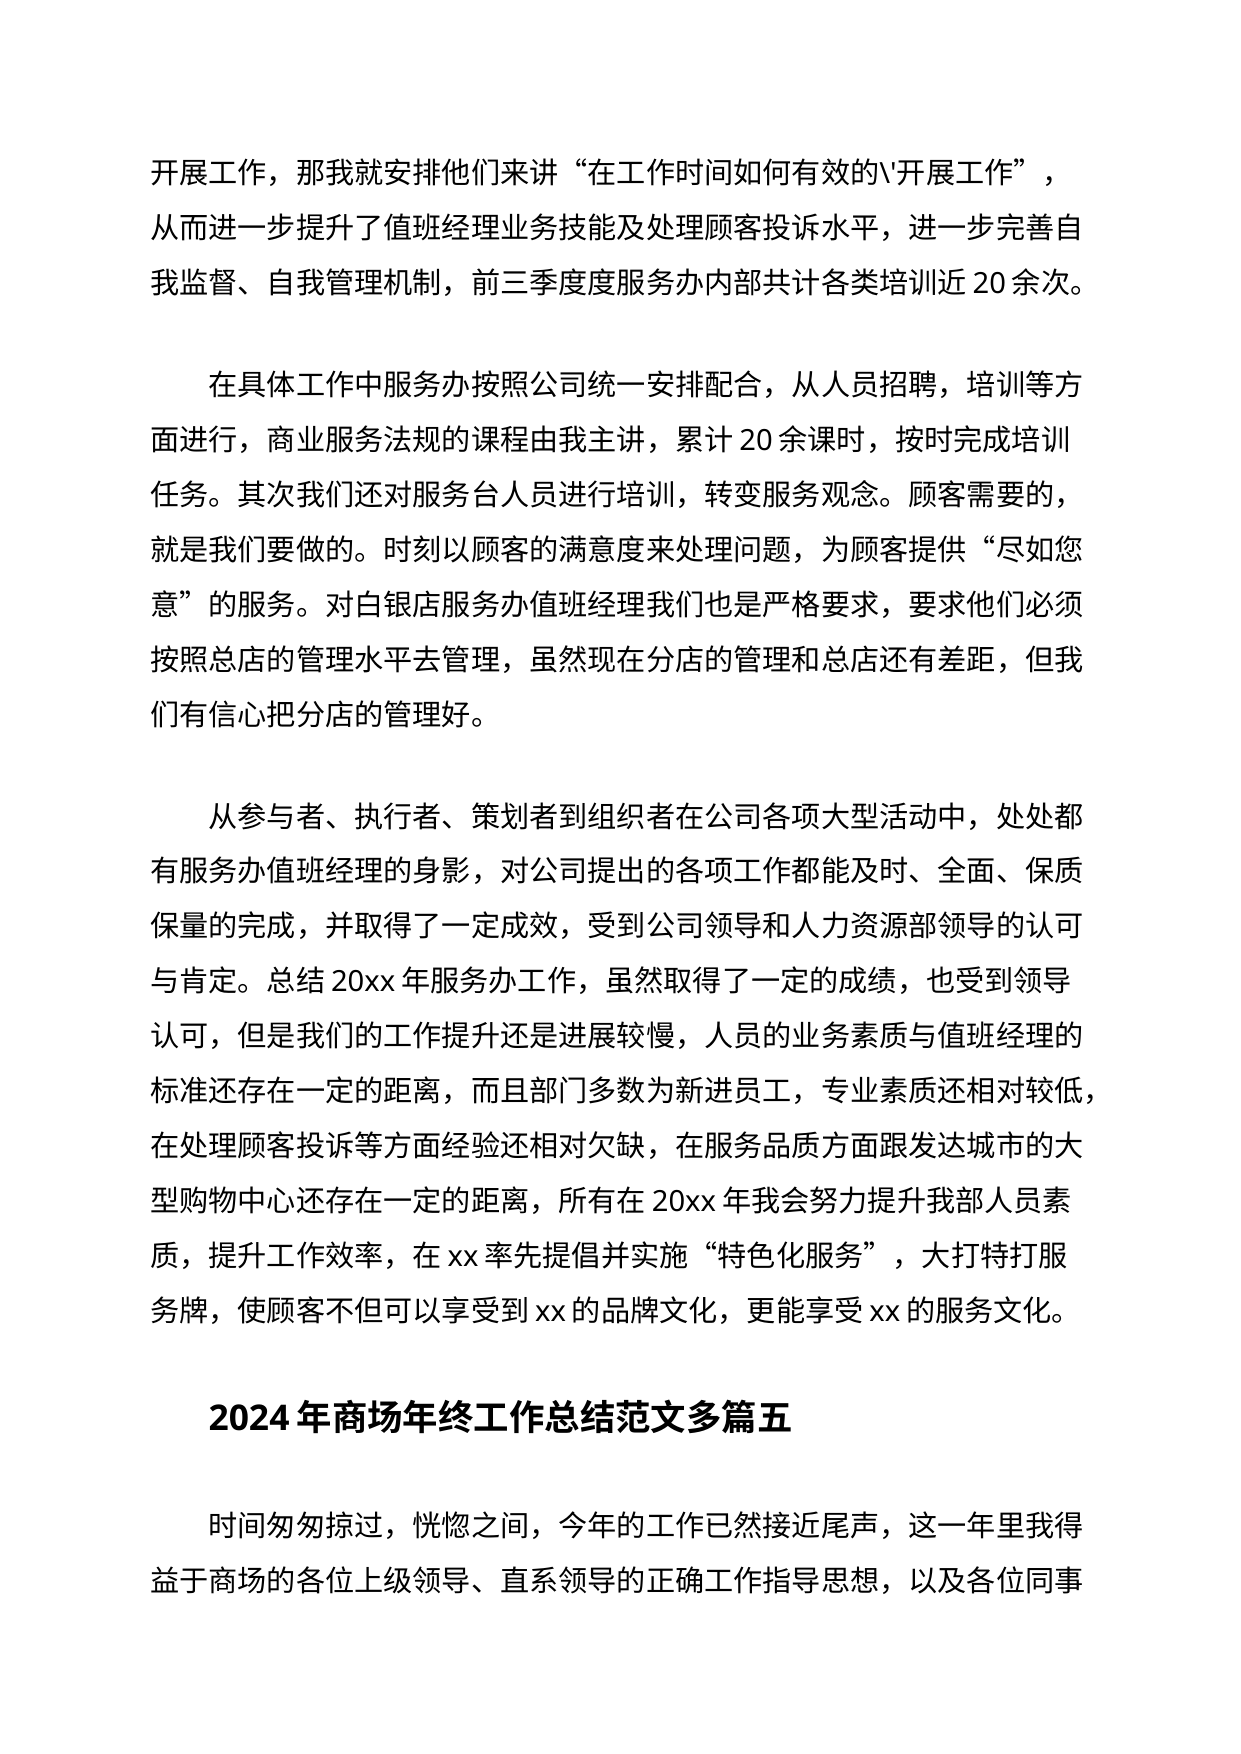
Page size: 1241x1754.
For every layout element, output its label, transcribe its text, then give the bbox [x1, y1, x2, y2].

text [150, 1503, 1090, 1600]
text 在具体工作中服务办按照公司统一安排配合，从人员招聘，培训等方面进行，商业服务法规的课程由我主讲，累计20余课时，按时完成培训任务。其次我们还对服务台人员进行培训，转变服务观念。顾客需要的，就是我们要做的。时刻以顾客的满意度来处理问题，为顾客提供“尽如您意”的服务。对白银店服务办值班经理我们也是严格要求，要求他们必须按照总店的管理水平去管理，虽然现在分店的管理和总店还有差距，但我们有信心把分店的管理好。 [150, 362, 1090, 734]
text 从参与者、执行者、策划者到组织者在公司各项大型活动中，处处都有服务办值班经理的身影，对公司提出的各项工作都能及时、全面、保质保量的完成，并取得了一定成效，受到公司领导和人力资源部领导的认可与肯定。总结20xx年服务办工作，虽然取得了一定的成绩，也受到领导认可，但是我们的工作提升还是进展较慢，人员的业务素质与值班经理的标准还存在一定的距离，而且部门多数为新进员工，专业素质还相对较低，在处理顾客投诉等方面经验还相对欠缺，在服务品质方面跟发达城市的大型购物中心还存在一定的距离，所有在20xx年我会努力提升我部人员素质，提升工作效率，在xx率先提倡并实施“特色化服务”，大打特打服务牌，使顾客不但可以享受到xx的品牌文化，更能享受xx的服务文化。 [150, 793, 1090, 1330]
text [150, 150, 1090, 302]
text 2024年商场年终工作总结范文多篇五 [150, 1389, 1090, 1441]
